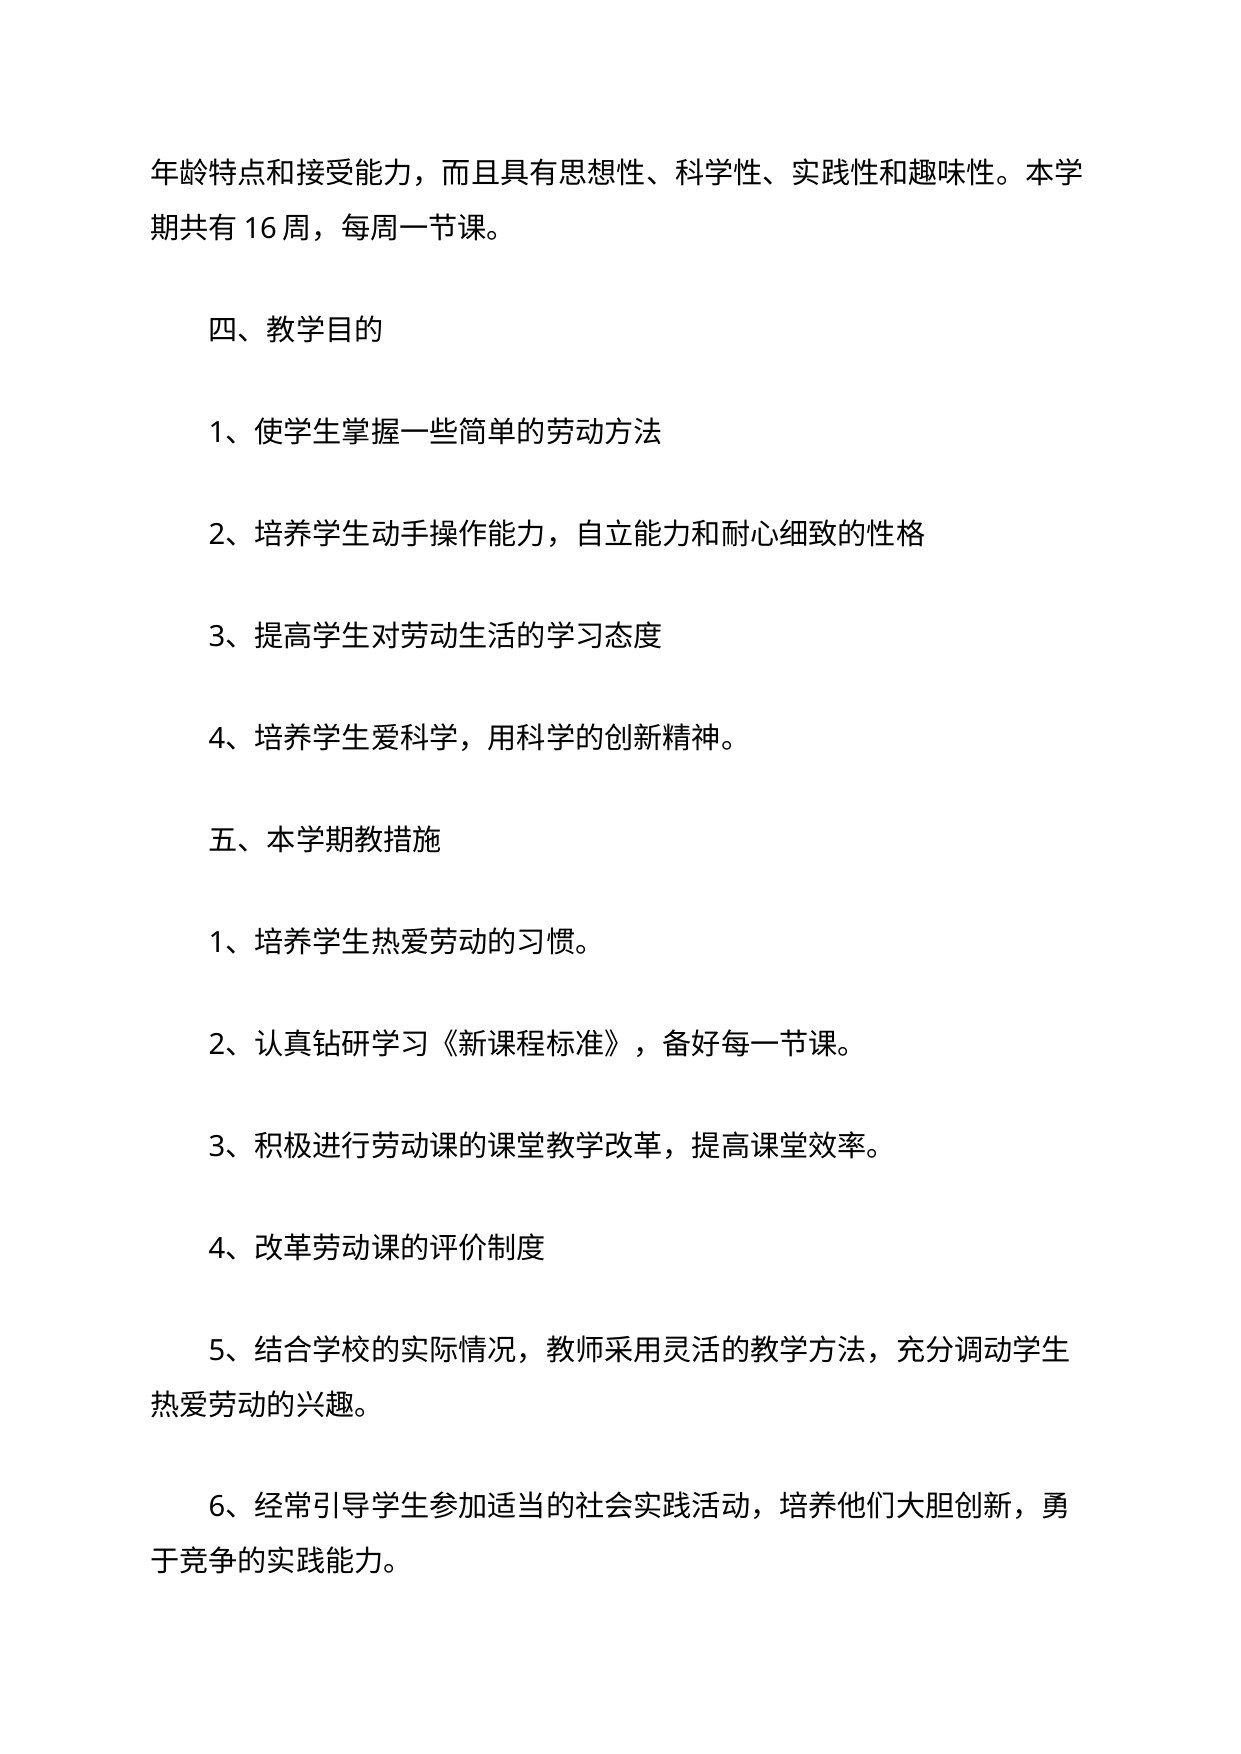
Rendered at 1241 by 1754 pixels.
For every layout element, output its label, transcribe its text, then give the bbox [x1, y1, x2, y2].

text 6、经常引导学生参加适当的社会实践活动，培养他们大胆创新，勇于竞争的实践能力。 [150, 1483, 1090, 1580]
text 3、提高学生对劳动生活的学习态度 [150, 613, 1090, 655]
text 4、培养学生爱科学，用科学的创新精神。 [150, 714, 1090, 757]
text 1、培养学生热爱劳动的习惯。 [150, 918, 1090, 961]
text 2、培养学生动手操作能力，自立能力和耐心细致的性格 [150, 511, 1090, 553]
text 2、认真钻研学习《新课程标准》，备好每一节课。 [150, 1020, 1090, 1063]
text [150, 150, 1090, 247]
text 1、使学生掌握一些简单的劳动方法 [150, 409, 1090, 451]
text 3、积极进行劳动课的课堂教学改革，提高课堂效率。 [150, 1122, 1090, 1165]
text 4、改革劳动课的评价制度 [150, 1224, 1090, 1267]
text 四、教学目的 [150, 307, 1090, 349]
text 五、本学期教措施 [150, 817, 1090, 859]
text 5、结合学校的实际情况，教师采用灵活的教学方法，充分调动学生热爱劳动的兴趣。 [150, 1326, 1090, 1423]
